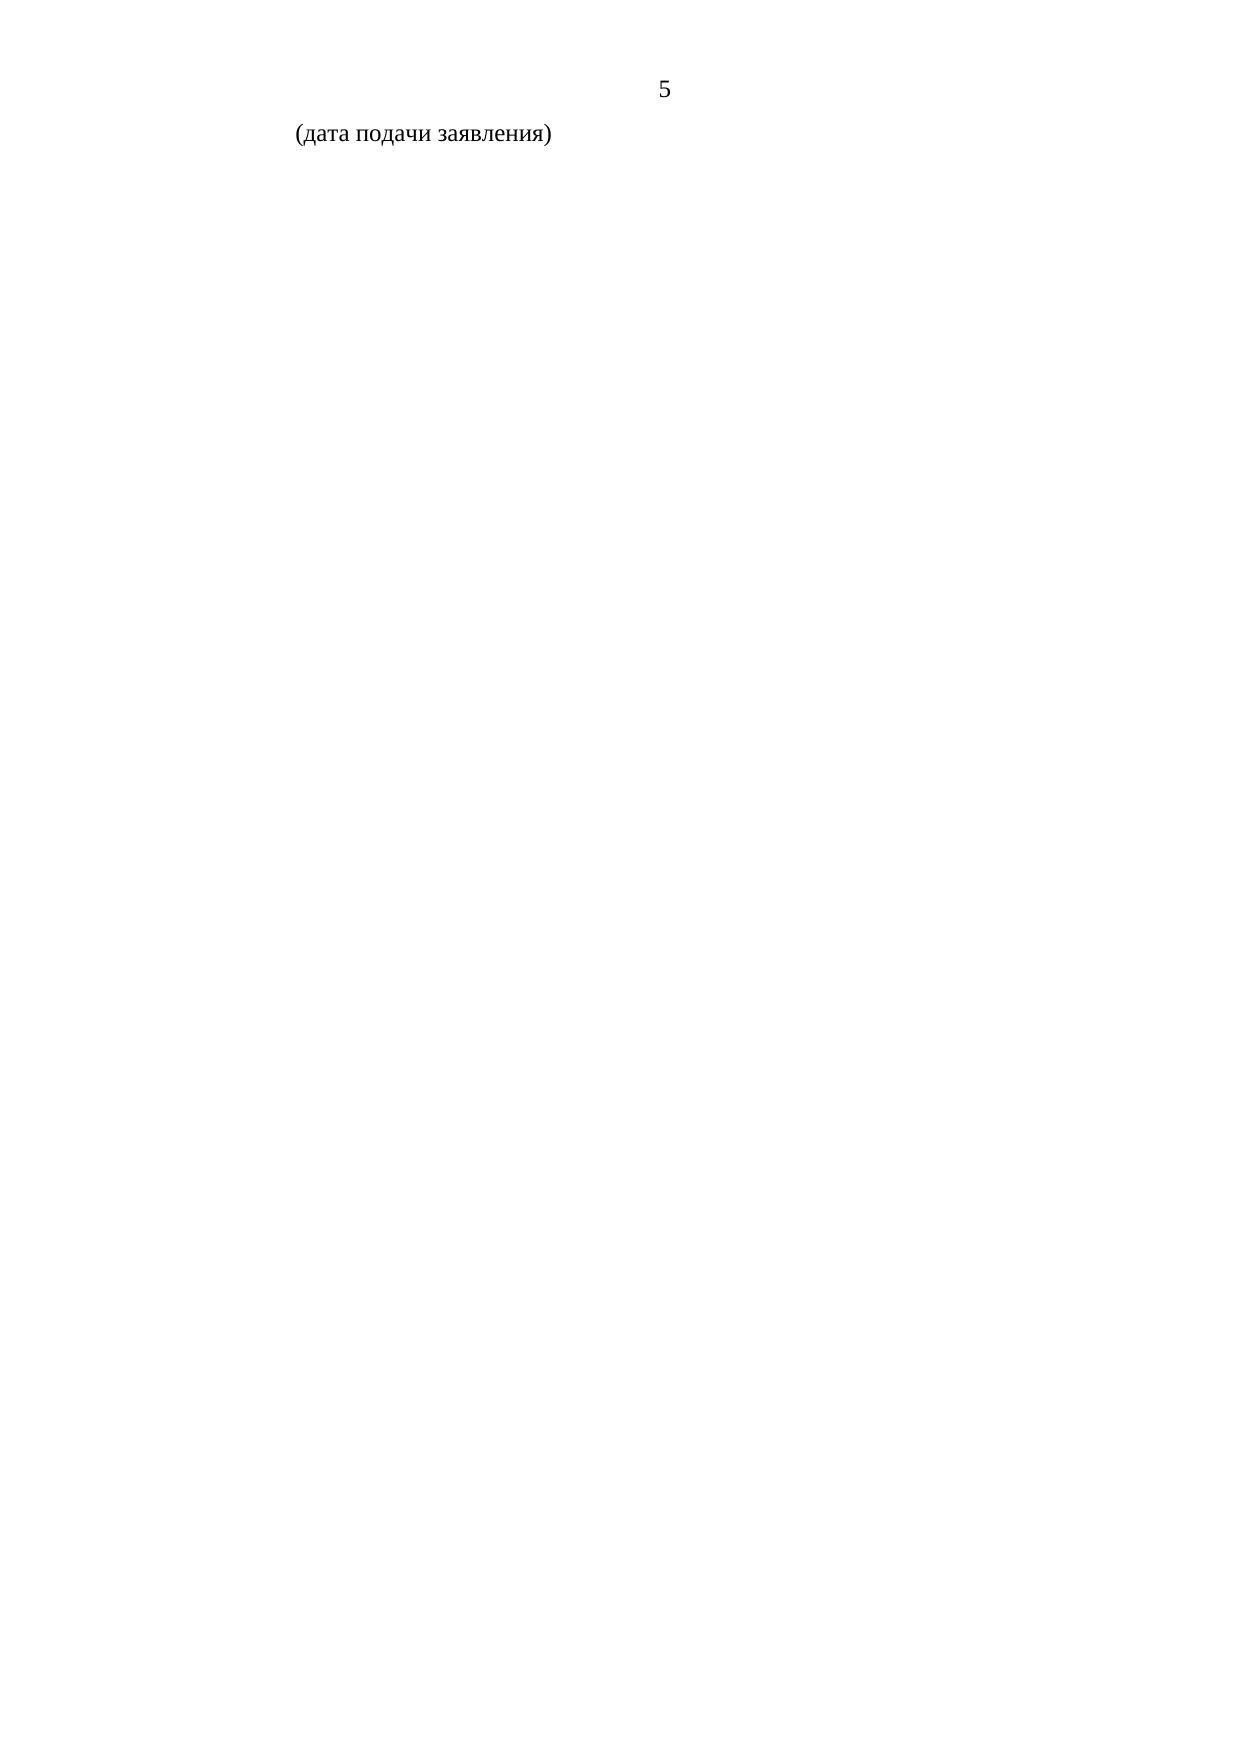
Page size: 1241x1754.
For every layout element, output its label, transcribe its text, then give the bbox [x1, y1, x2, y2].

text (дата подачи заявления) [221, 118, 1181, 147]
